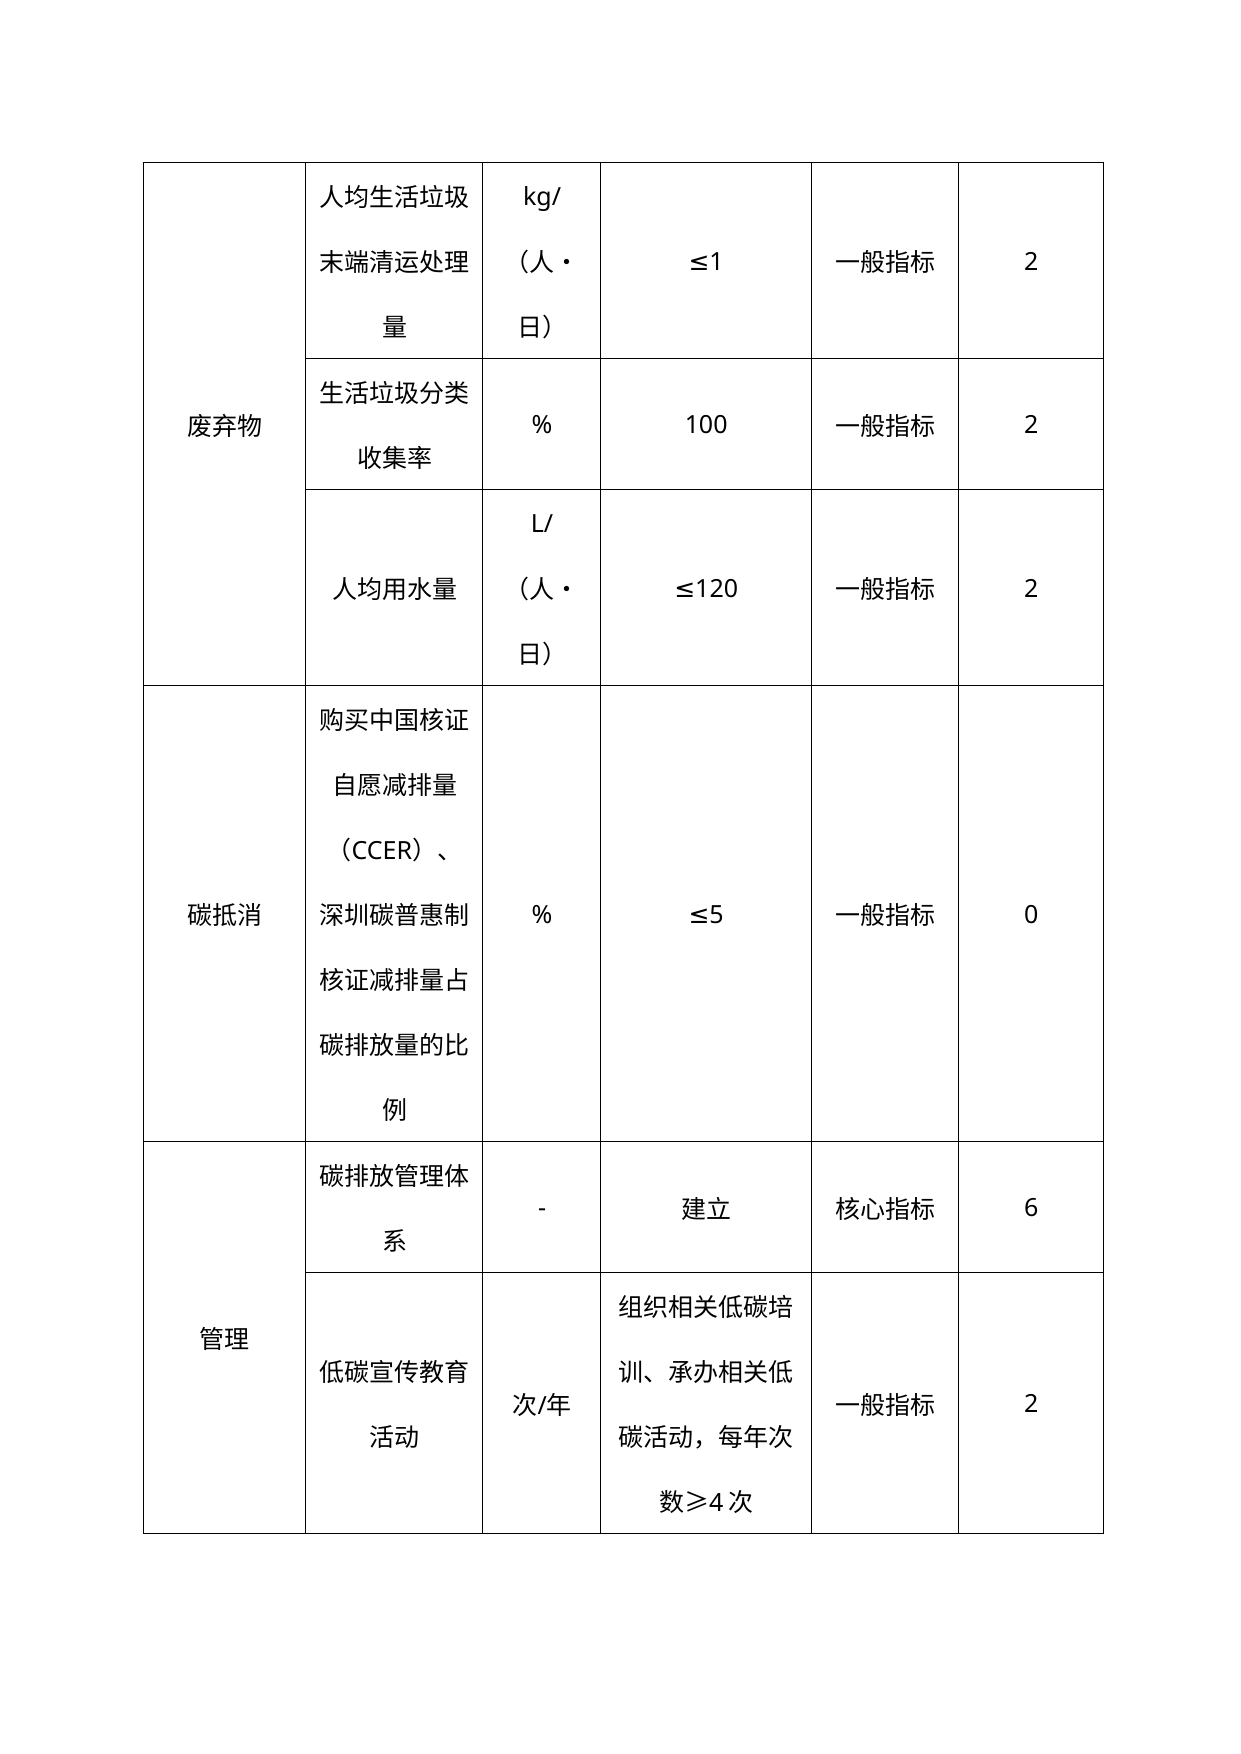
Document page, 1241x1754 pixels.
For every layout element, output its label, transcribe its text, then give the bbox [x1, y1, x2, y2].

table_cell 人均生活垃圾末端清运处理量 [306, 163, 482, 358]
table_cell L/（人•日） [483, 490, 600, 685]
table_cell 碳抵消 [144, 686, 305, 1141]
table_cell 组织相关低碳培训、承办相关低碳活动，每年次数≥4次 [601, 1273, 811, 1533]
table_cell - [483, 1142, 600, 1272]
table_cell 100 [601, 359, 811, 489]
table_cell 一般指标 [812, 490, 958, 685]
table_cell 2 [959, 1273, 1103, 1533]
table_cell ≤120 [601, 490, 811, 685]
table_cell 一般指标 [812, 686, 958, 1141]
table_cell ≤1 [601, 163, 811, 358]
table_cell % [483, 686, 600, 1141]
table_cell 废弃物 [144, 163, 305, 685]
table_cell 6 [959, 1142, 1103, 1272]
table_cell 管理 [144, 1142, 305, 1533]
table_cell 2 [959, 359, 1103, 489]
table_cell 2 [959, 163, 1103, 358]
table_cell 2 [959, 490, 1103, 685]
table_cell 低碳宣传教育活动 [306, 1273, 482, 1533]
table_cell kg/（人•日） [483, 163, 600, 358]
table_cell 人均用水量 [306, 490, 482, 685]
table_cell % [483, 359, 600, 489]
table_cell 核心指标 [812, 1142, 958, 1272]
table_cell 生活垃圾分类收集率 [306, 359, 482, 489]
table_cell 一般指标 [812, 1273, 958, 1533]
table_cell 碳排放管理体系 [306, 1142, 482, 1272]
table_cell 一般指标 [812, 163, 958, 358]
table_cell 次/年 [483, 1273, 600, 1533]
table_cell 建立 [601, 1142, 811, 1272]
table_cell ≤5 [601, 686, 811, 1141]
table_cell 一般指标 [812, 359, 958, 489]
table_cell 购买中国核证自愿减排量（CCER）、深圳碳普惠制核证减排量占碳排放量的比例 [306, 686, 482, 1141]
table_cell 0 [959, 686, 1103, 1141]
